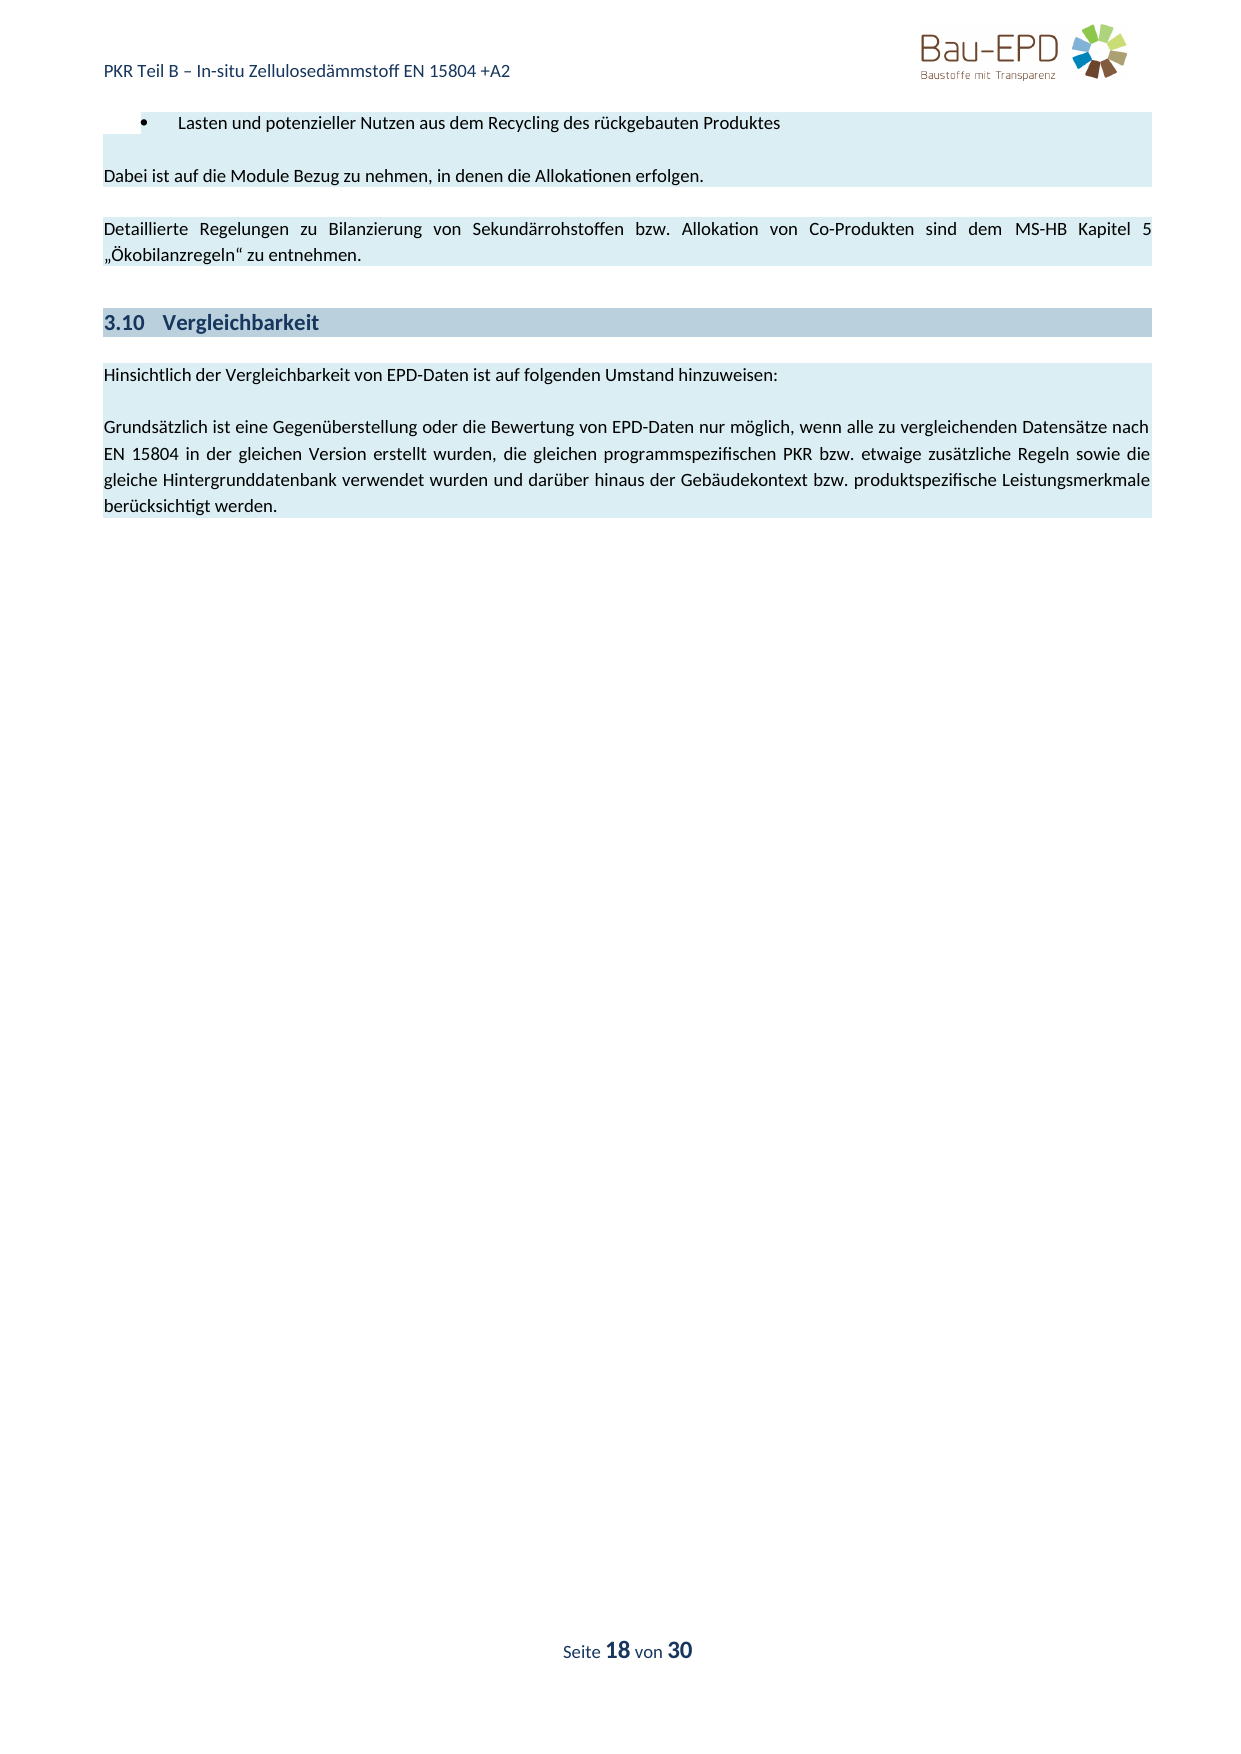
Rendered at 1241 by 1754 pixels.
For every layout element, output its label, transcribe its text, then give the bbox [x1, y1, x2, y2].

list Lasten und potenzieller Nutzen aus dem Recycling des rückgebauten Produktes [141, 112, 1152, 134]
text Detaillierte Regelungen zu Bilanzierung von Sekundärrohstoffen bzw. Allokation von Co-Produkten sind dem MS-HB Kapitel 5 „Ökobilanzregeln“ zu entnehmen. [103, 217, 1152, 266]
text Grundsätzlich ist eine Gegenüberstellung oder die Bewertung von EPD-Daten nur möglich, wenn alle zu vergleichenden Datensätze nach EN 15804 in der gleichen Version erstellt wurden, die gleichen programmspezifischen PKR bzw. etwaige zusätzliche Regeln sowie die gleiche Hintergrunddatenbank verwendet wurden und darüber hinaus der Gebäudekontext bzw. produktspezifische Leistungsmerkmale berücksichtigt werden. [103, 416, 1152, 518]
picture [913, 22, 1130, 82]
text Dabei ist auf die Module Bezug zu nehmen, in denen die Allokationen erfolgen. [103, 164, 1152, 187]
subtitle Vergleichbarkeit [103, 308, 1152, 337]
text Hinsichtlich der Vergleichbarkeit von EPD-Daten ist auf folgenden Umstand hinzuweisen: [103, 363, 1152, 386]
